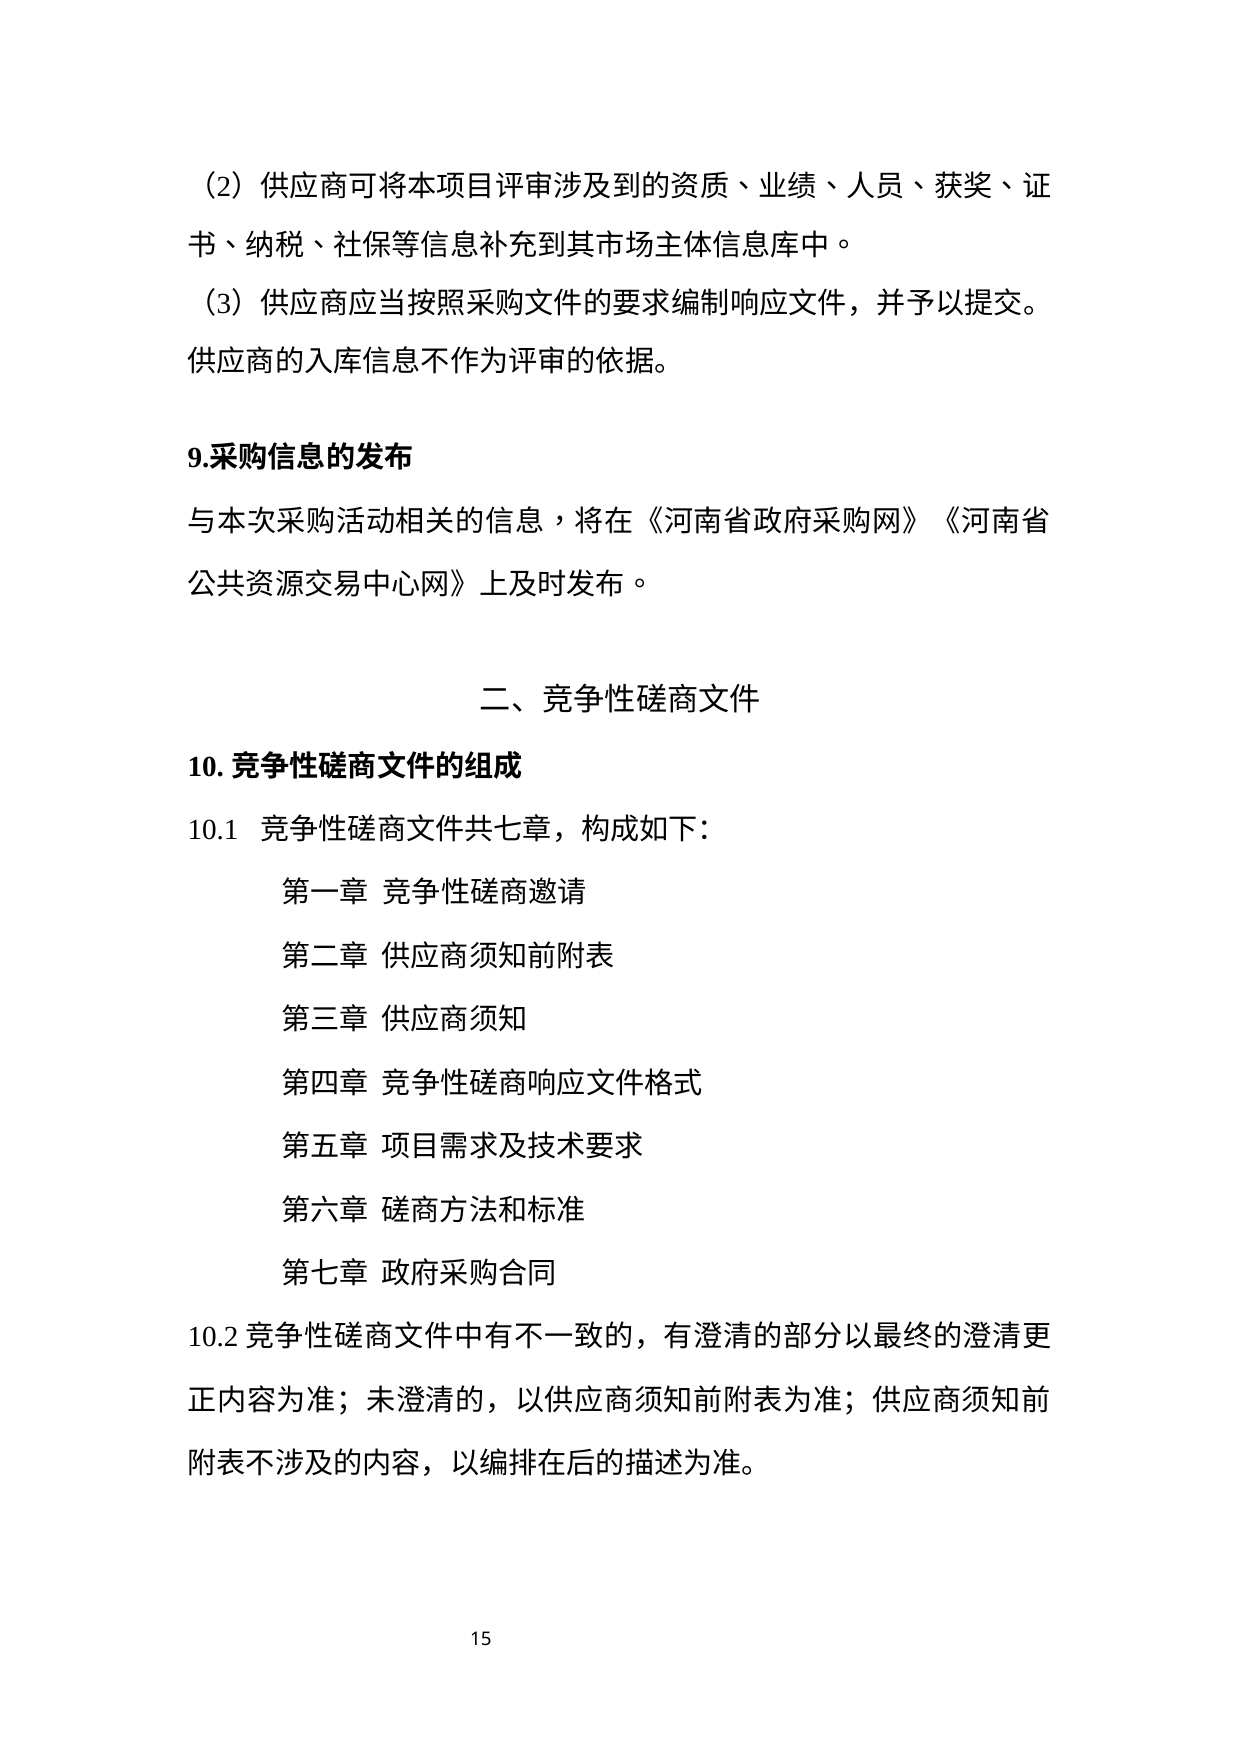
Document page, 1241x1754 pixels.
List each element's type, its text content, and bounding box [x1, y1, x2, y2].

text 与本次采购活动相关的信息，将在《河南省政府采购网》《河南省公共资源交易中心网》上及时发布。 [187, 497, 1053, 603]
text 10. 竞争性磋商文件的组成 [187, 742, 1053, 784]
text 第五章 项目需求及技术要求 [281, 1123, 1053, 1165]
text 第四章 竞争性磋商响应文件格式 [281, 1059, 1053, 1102]
text 第六章 磋商方法和标准 [281, 1186, 1053, 1228]
list 竞争性磋商邀请 [281, 869, 1053, 911]
text 10.2竞争性磋商文件中有不一致的，有澄清的部分以最终的澄清更正内容为准；未澄清的，以供应商须知前附表为准；供应商须知前附表不涉及的内容，以编排在后的描述为准。 [187, 1313, 1053, 1482]
text 二、竞争性磋商文件 [187, 674, 1053, 719]
text 9.采购信息的发布 [187, 434, 1053, 476]
text （2）供应商可将本项目评审涉及到的资质、业绩、人员、获奖、证书、纳税、社保等信息补充到其市场主体信息库中。 [187, 150, 1053, 267]
text 10.1 竞争性磋商文件共七章，构成如下： [187, 806, 1053, 848]
text 第三章 供应商须知 [281, 996, 1053, 1038]
text 第二章 供应商须知前附表 [281, 932, 1053, 975]
text （3）供应商应当按照采购文件的要求编制响应文件，并予以提交。供应商的入库信息不作为评审的依据。 [187, 267, 1053, 383]
text 第七章 政府采购合同 [281, 1249, 1053, 1292]
